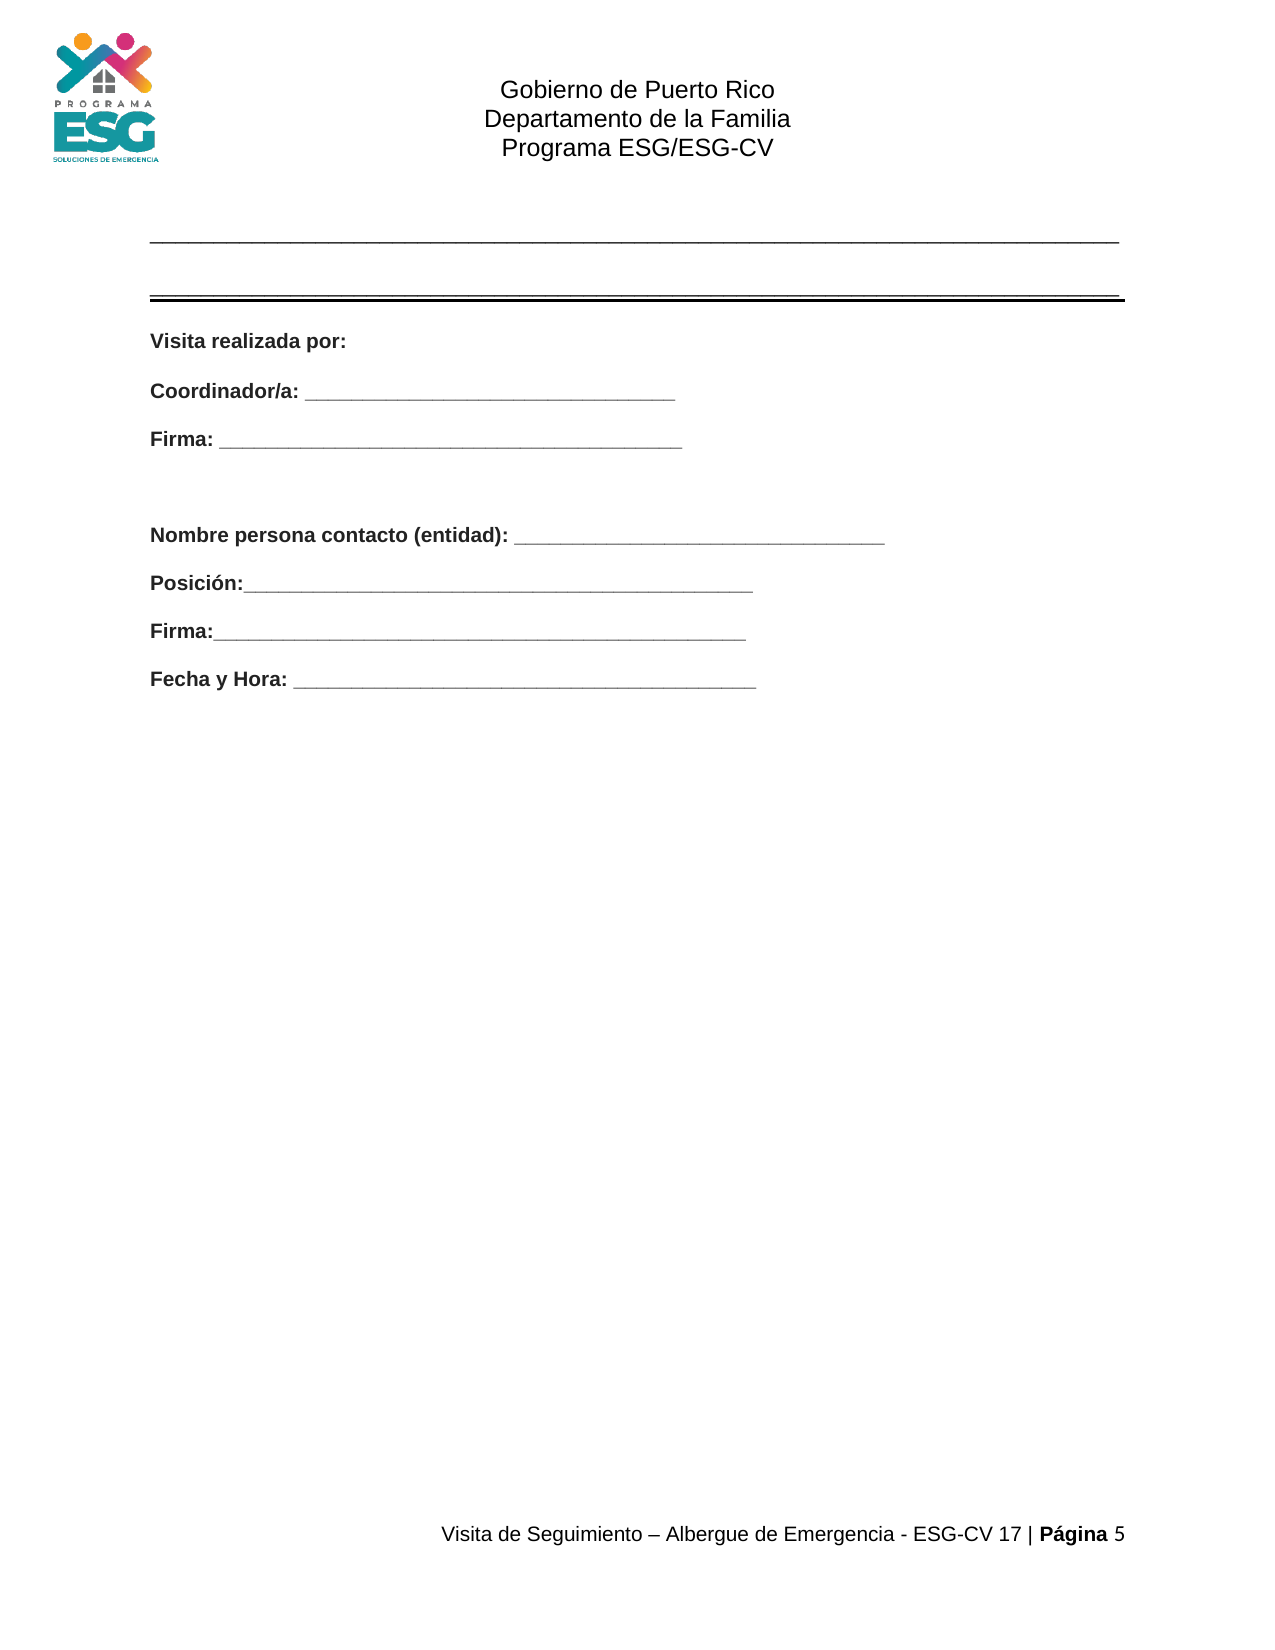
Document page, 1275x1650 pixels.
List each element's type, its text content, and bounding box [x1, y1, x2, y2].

text Nombre persona contacto (entidad): ________________________________ [150, 523, 1125, 547]
text Fecha y Hora: ________________________________________ [150, 666, 1125, 690]
picture [20, 15, 189, 184]
text Coordinador/a: ________________________________ [150, 379, 1125, 403]
text Posición:____________________________________________ [150, 571, 1125, 594]
text Firma: ________________________________________ [150, 427, 1125, 451]
text Visita realizada por: [150, 329, 1125, 353]
text Firma:______________________________________________ [150, 618, 1125, 642]
